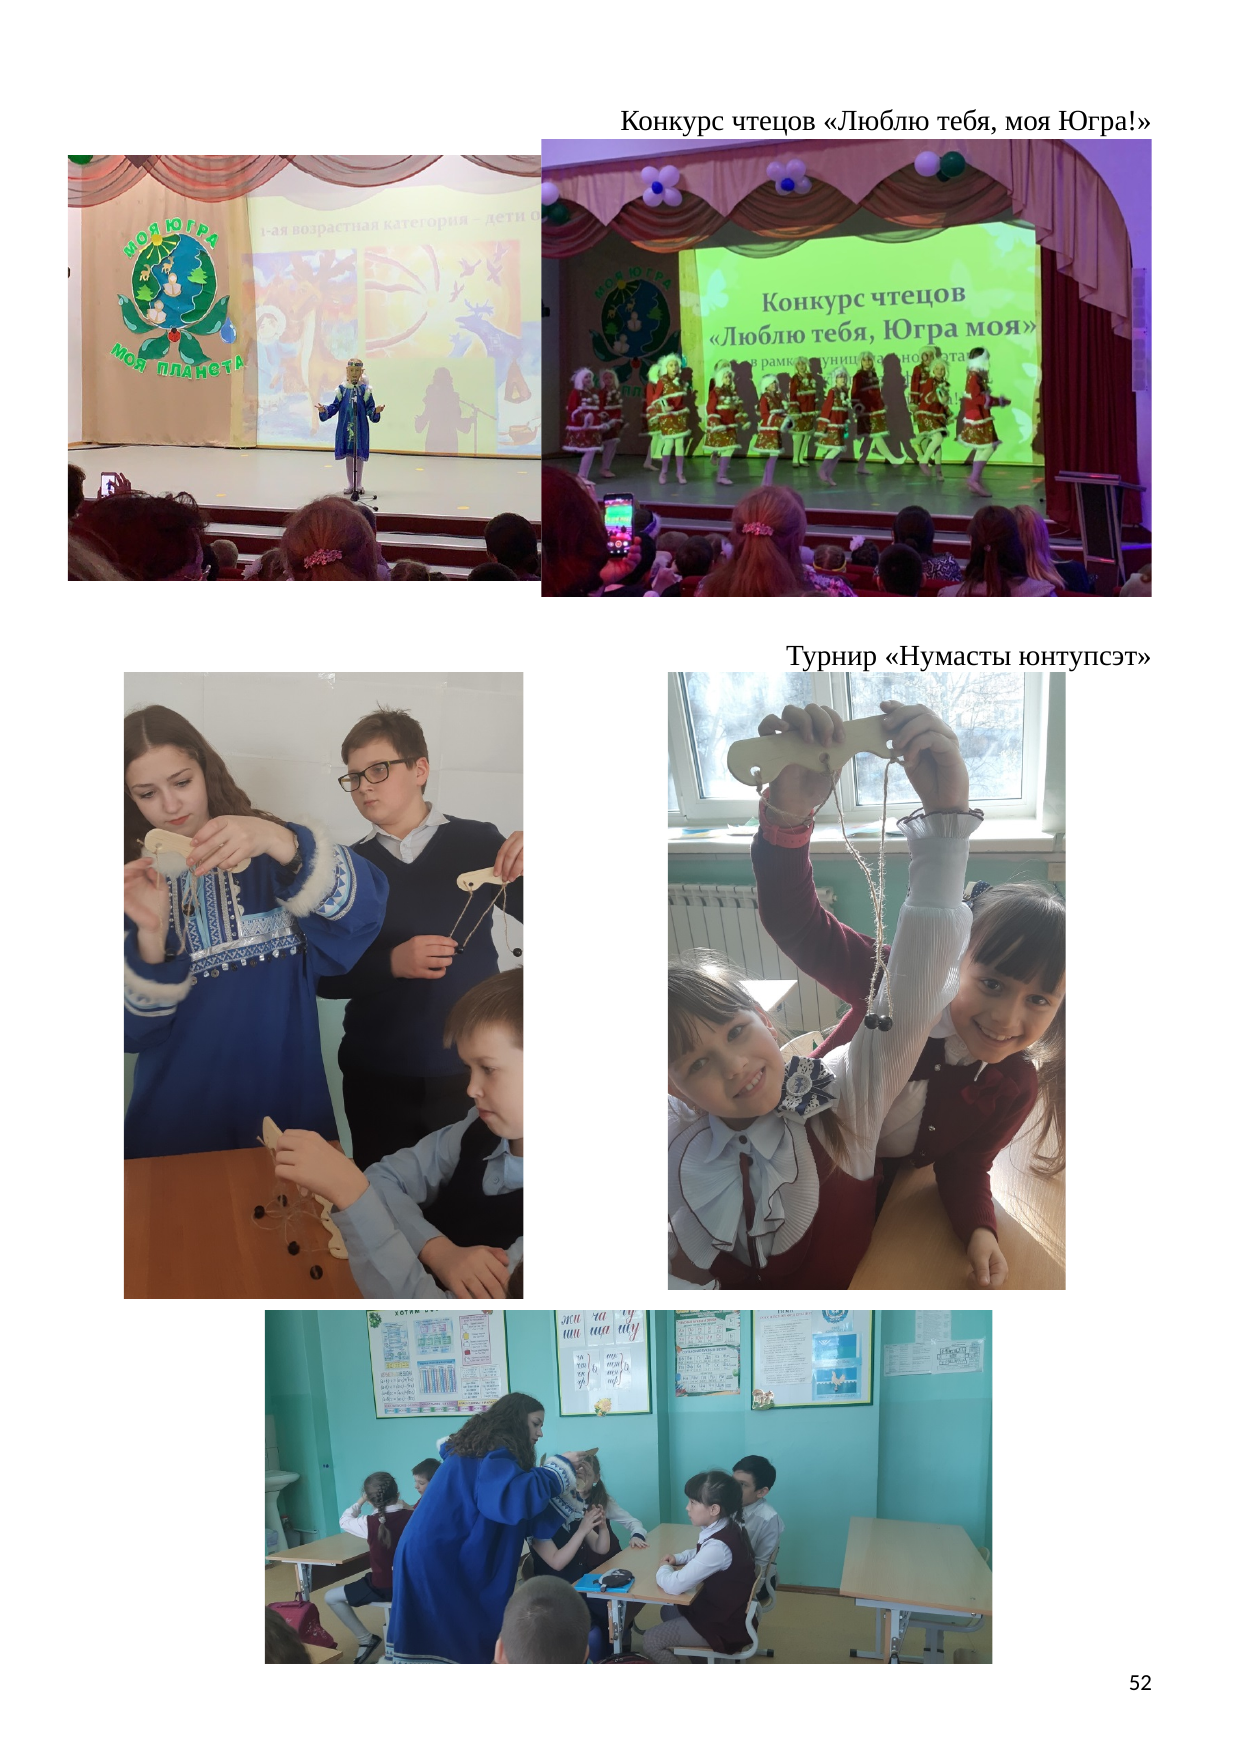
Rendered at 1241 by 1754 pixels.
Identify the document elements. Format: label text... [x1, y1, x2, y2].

text Турнир «Нумасты юнтупсэт» [177, 578, 1152, 612]
picture [667, 613, 1066, 1231]
picture [123, 613, 524, 1240]
picture [264, 1251, 993, 1605]
